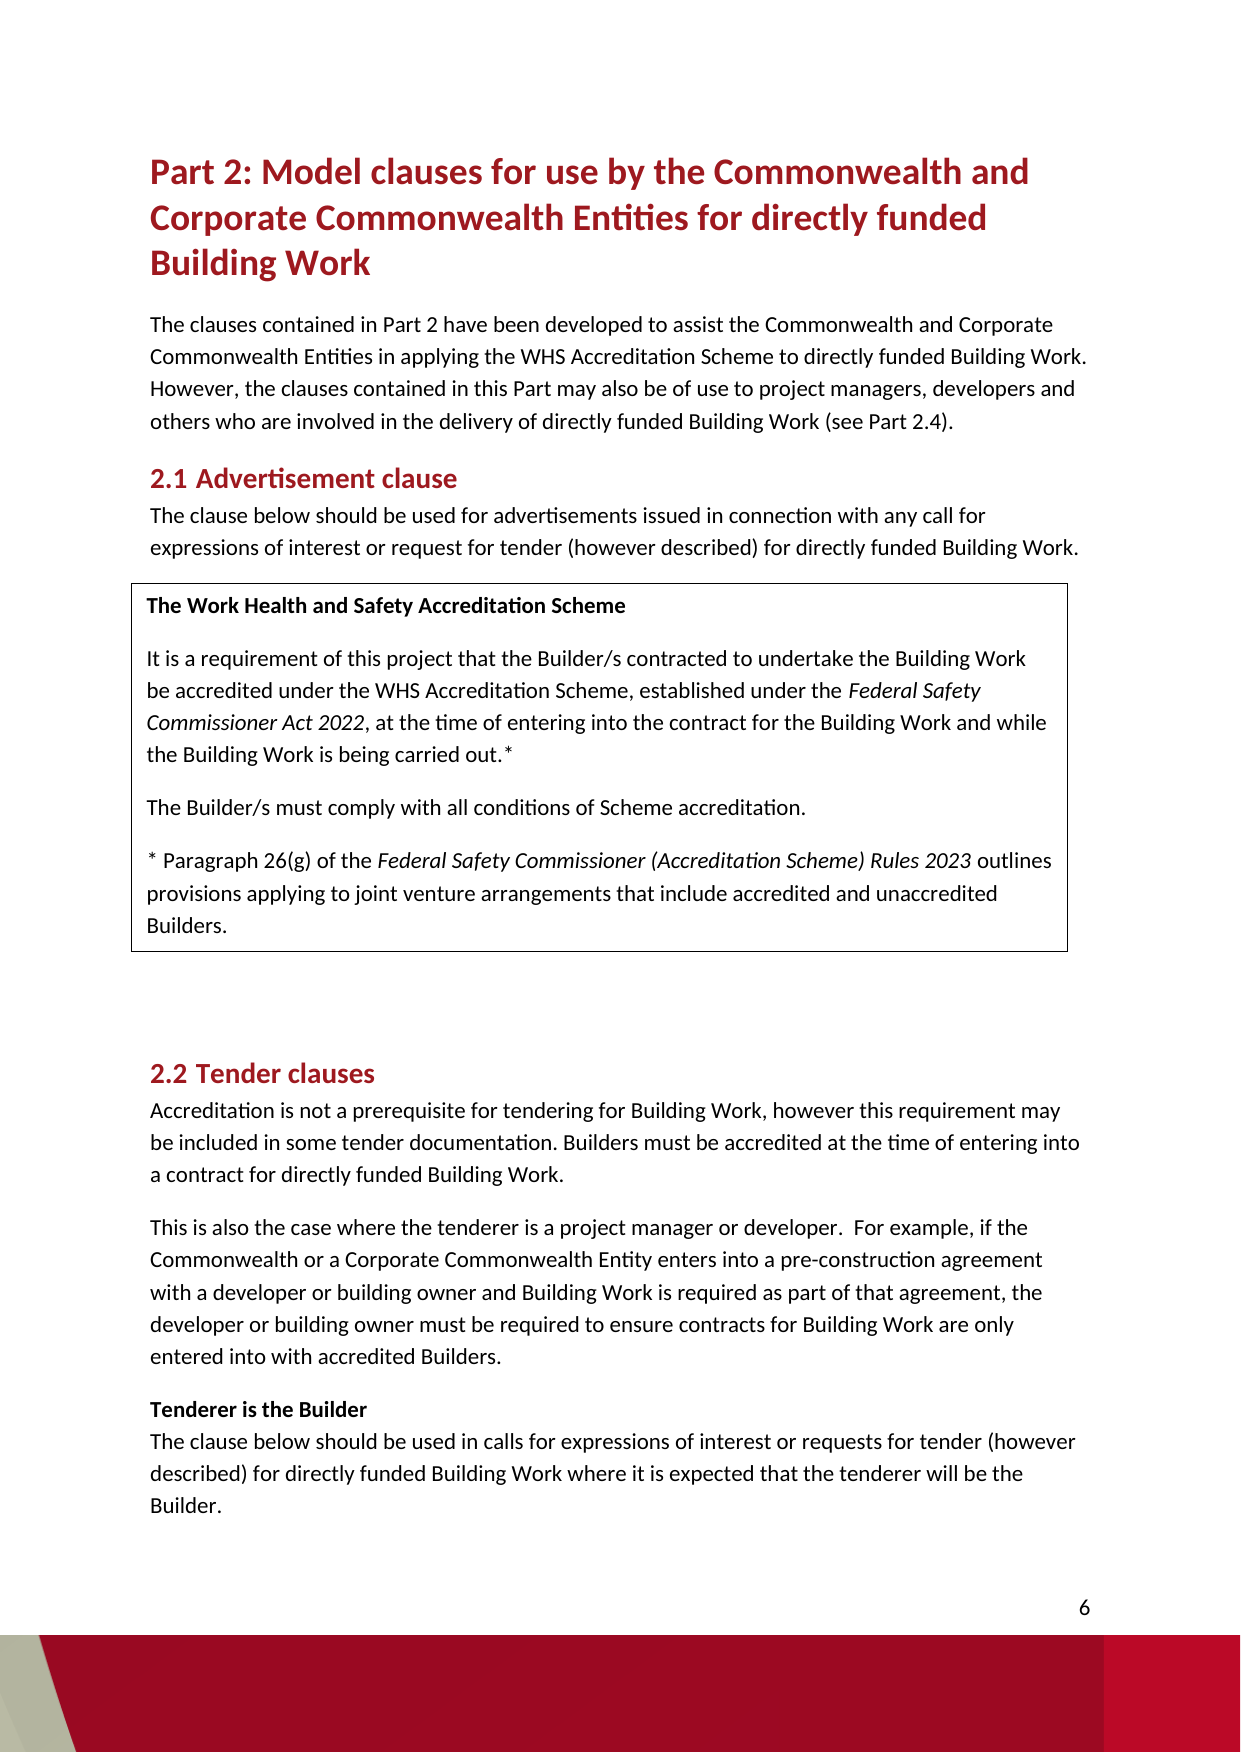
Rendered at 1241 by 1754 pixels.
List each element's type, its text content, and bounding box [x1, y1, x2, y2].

text The clause below should be used in calls for expressions of interest or requests for tender (however described) for directly funded Building Work where it is expected that the tenderer will be the Builder. [150, 1427, 1090, 1519]
text This is also the case where the tenderer is a project manager or developer. For example, if the Commonwealth or a Corporate Commonwealth Entity enters into a pre-construction agreement with a developer or building owner and Building Work is required as part of that agreement, the developer or building owner must be required to ensure contracts for Building Work are only entered into with accredited Builders. [150, 1213, 1090, 1370]
picture [0, 1635, 1241, 1752]
subtitle Tender clauses [150, 1055, 1090, 1091]
subtitle Advertisement clause [150, 460, 1090, 495]
text Accreditation is not a prerequisite for tendering for Building Work, however this requirement may be included in some tender documentation. Builders must be accredited at the time of entering into a contract for directly funded Building Work. [150, 1096, 1090, 1188]
subtitle Tenderer is the Builder [150, 1395, 1090, 1423]
subtitle Part 2: Model clauses for use by the Commonwealth and Corporate Commonwealth Entities for directly funded Building Work [150, 148, 1090, 285]
text The clause below should be used for advertisements issued in connection with any call for expressions of interest or request for tender (however described) for directly funded Building Work. [150, 501, 1090, 561]
text The clauses contained in Part 2 have been developed to assist the Commonwealth and Corporate Commonwealth Entities in applying the WHS Accreditation Scheme to directly funded Building Work. However, the clauses contained in this Part may also be of use to project managers, developers and others who are involved in the delivery of directly funded Building Work (see Part 2.4). [150, 310, 1090, 435]
